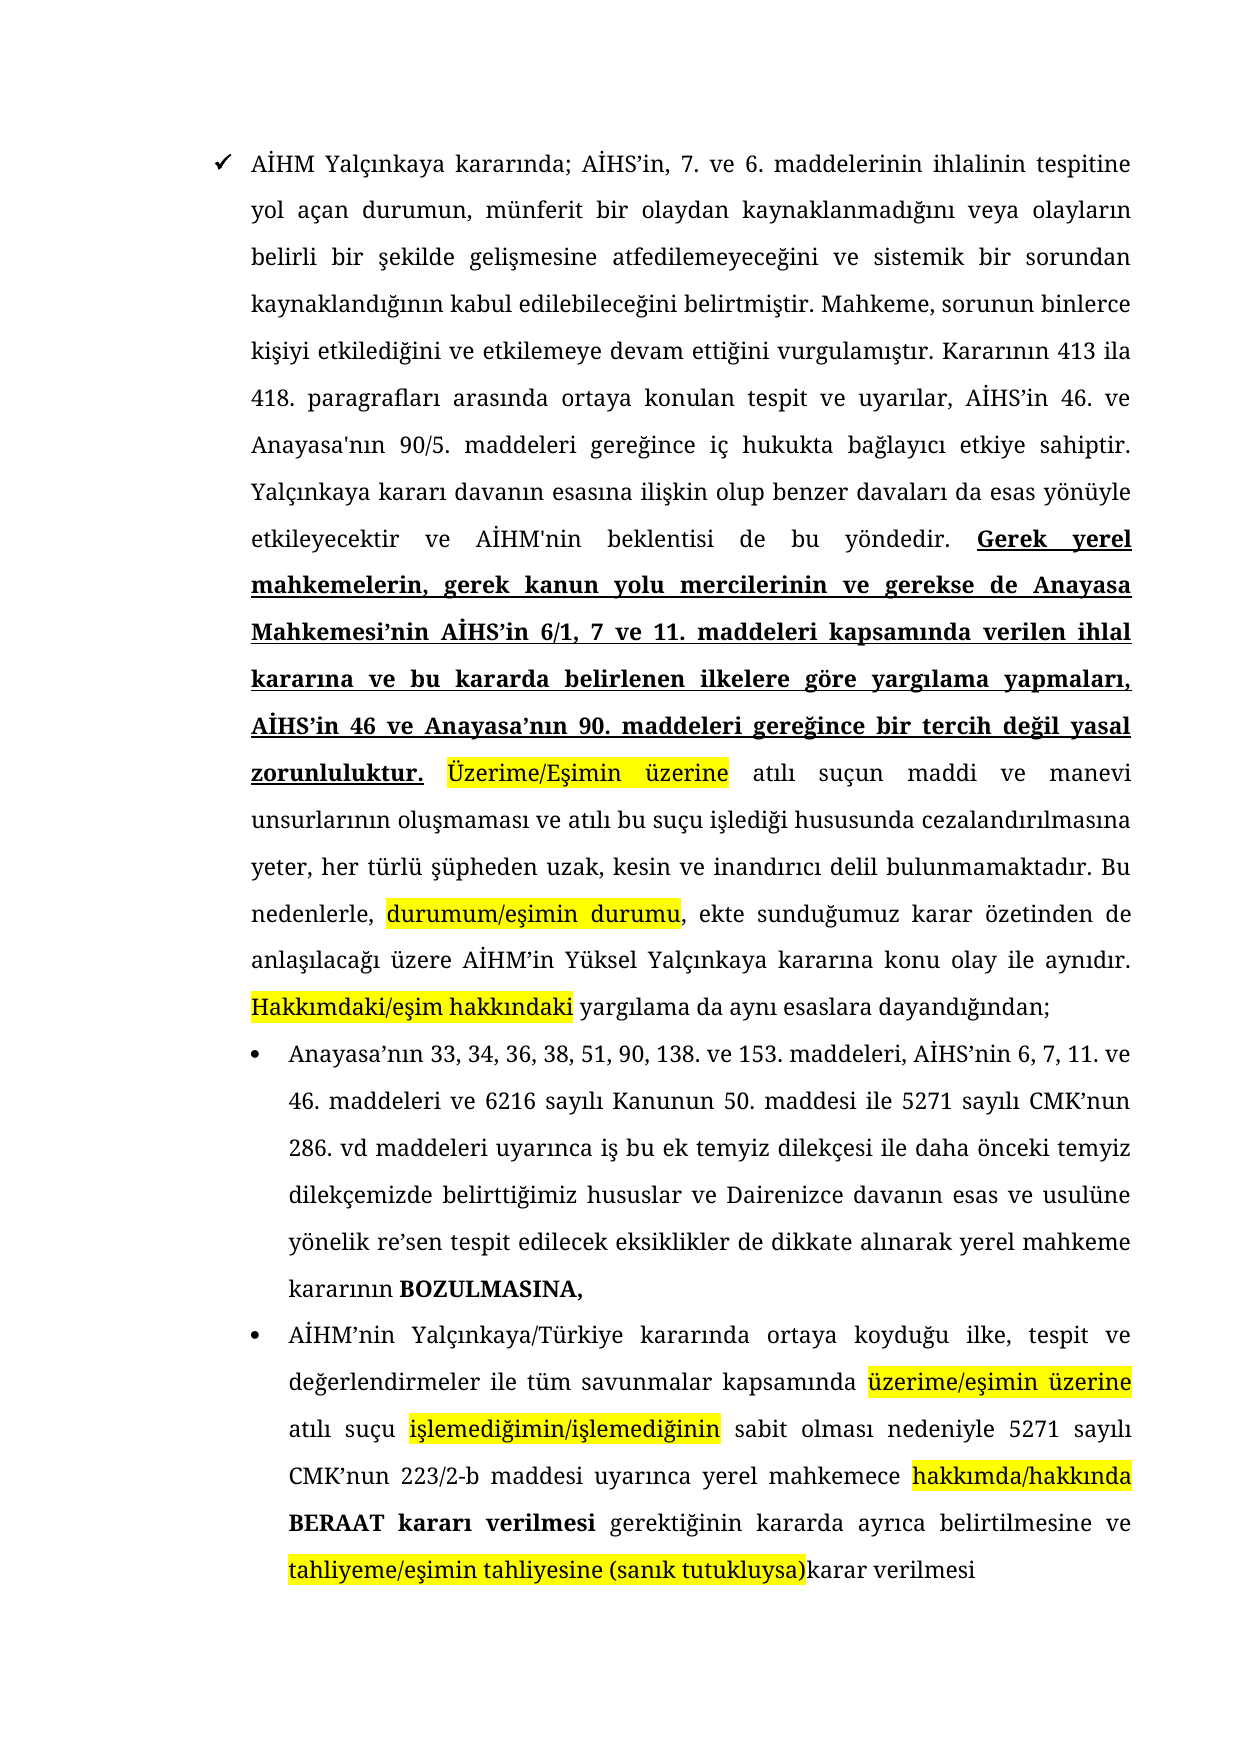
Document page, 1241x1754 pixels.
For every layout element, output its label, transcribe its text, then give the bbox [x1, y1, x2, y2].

list Anayasa’nın 33, 34, 36, 38, 51, 90, 138. ve 153. maddeleri, AİHS’nin 6, 7, 11. ve 46. maddeleri ve 6216 sayılı Kanunun 50. maddesi ile 5271 sayılı CMK’nun 286. vd maddeleri uyarınca iş bu ek temyiz dilekçesi ile daha önceki temyiz dilekçemizde belirttiğimiz hususlar ve Dairenizce davanın esas ve usulüne yönelik re’sen tespit edilecek eksiklikler de dikkate alınarak yerel mahkeme kararının BOZULMASINA, [251, 1038, 1132, 1304]
list AİHM’nin Yalçınkaya/Türkiye kararında ortaya koyduğu ilke, tespit ve değerlendirmeler ile tüm savunmalar kapsamında üzerime/eşimin üzerine atılı suçu işlemediğimin/işlemediğinin sabit olması nedeniyle 5271 sayılı CMK’nun 223/2-b maddesi uyarınca yerel mahkemece hakkımda/hakkında BERAAT kararı verilmesi gerektiğinin kararda ayrıca belirtilmesine ve tahliyeme/eşimin tahliyesine (sanık tutukluysa)karar verilmesi [251, 1319, 1132, 1585]
list AİHM Yalçınkaya kararında; AİHS’in, 7. ve 6. maddelerinin ihlalinin tespitine yol açan durumun, münferit bir olaydan kaynaklanmadığını veya olayların belirli bir şekilde gelişmesine atfedilemeyeceğini ve sistemik bir sorundan kaynaklandığının kabul edilebileceğini belirtmiştir. Mahkeme, sorunun binlerce kişiyi etkilediğini ve etkilemeye devam ettiğini vurgulamıştır. Kararının 413 ila 418. paragrafları arasında ortaya konulan tespit ve uyarılar, AİHS’in 46. ve Anayasa'nın 90/5. maddeleri gereğince iç hukukta bağlayıcı etkiye sahiptir. Yalçınkaya kararı davanın esasına ilişkin olup benzer davaları da esas yönüyle etkileyecektir ve AİHM'nin beklentisi de bu yöndedir. Gerek yerel mahkemelerin, gerek kanun yolu mercilerinin ve gerekse de Anayasa Mahkemesi’nin AİHS’in 6/1, 7 ve 11. maddeleri kapsamında verilen ihlal kararına ve bu kararda belirlenen ilkelere göre yargılama yapmaları, AİHS’in 46 ve Anayasa’nın 90. maddeleri gereğince bir tercih değil yasal zorunluluktur. Üzerime/Eşimin üzerine atılı suçun maddi ve manevi unsurlarının oluşmaması ve atılı bu suçu işlediği hususunda cezalandırılmasına yeter, her türlü şüpheden uzak, kesin ve inandırıcı delil bulunmamaktadır. Bu nedenlerle, durumum/eşimin durumu, ekte sunduğumuz karar özetinden de anlaşılacağı üzere AİHM’in Yüksel Yalçınkaya kararına konu olay ile aynıdır. Hakkımdaki/eşim hakkındaki yargılama da aynı esaslara dayandığından; [213, 148, 1132, 1023]
